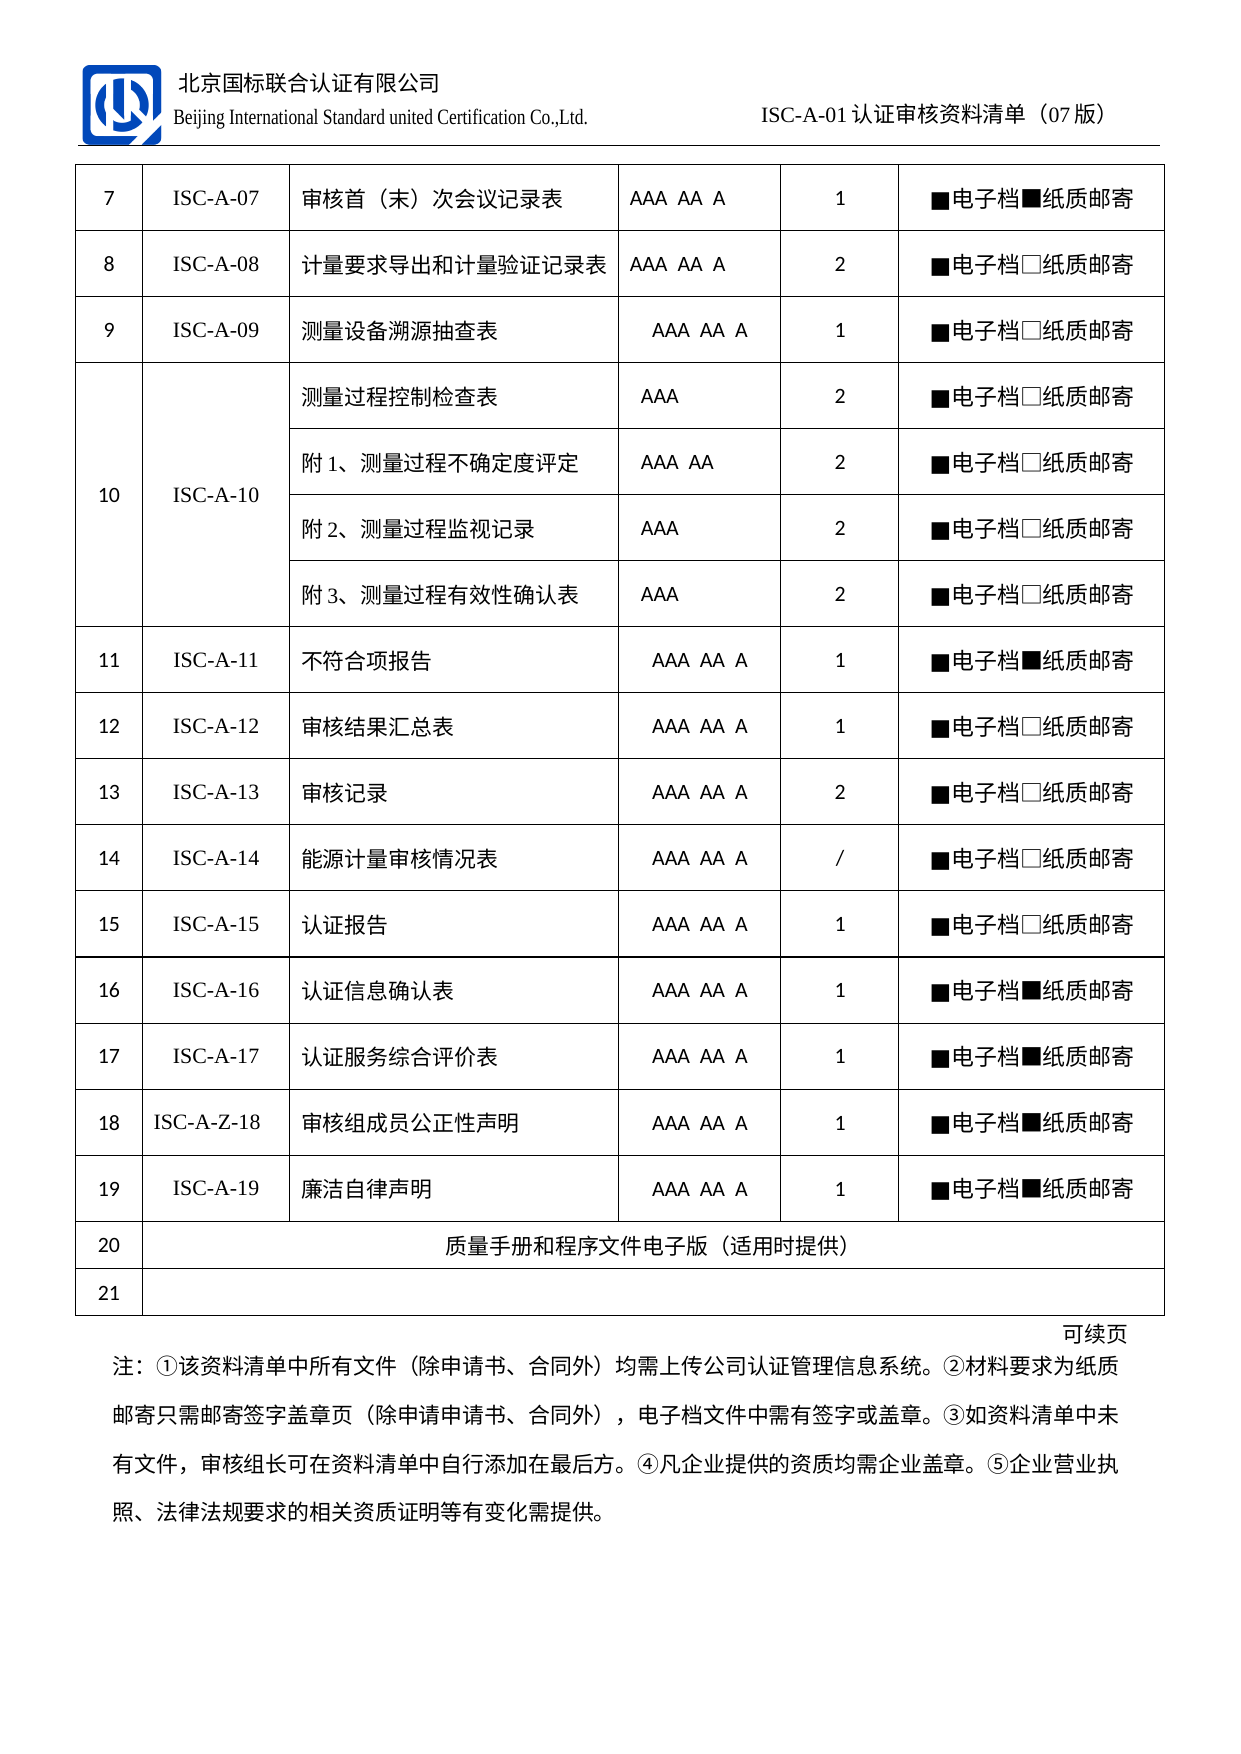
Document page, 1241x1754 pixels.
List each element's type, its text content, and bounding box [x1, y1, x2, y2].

table_cell ■电子档□纸质邮寄 [899, 759, 1164, 824]
table_cell 质量手册和程序文件电子版（适用时提供） [143, 1222, 1164, 1268]
table_cell ISC-A-10 [143, 363, 289, 626]
table_cell 13 [76, 759, 142, 824]
table_cell 测量过程控制检查表 [290, 363, 618, 428]
table_cell AAA AA A [619, 297, 780, 362]
table_cell AAA AA A [619, 165, 780, 230]
table_cell 能源计量审核情况表 [290, 825, 618, 890]
table_cell 2 [781, 363, 898, 428]
table_cell ISC-A-Z-18 [143, 1090, 289, 1154]
table_cell 2 [781, 231, 898, 296]
table_cell 1 [781, 627, 898, 692]
table_cell ■电子档□纸质邮寄 [899, 231, 1164, 296]
table_cell 17 [76, 1024, 142, 1088]
table_cell AAA AA A [619, 627, 780, 692]
text 可续页 [112, 1316, 1128, 1349]
table_cell 1 [781, 1090, 898, 1154]
table_cell 16 [76, 958, 142, 1022]
text 注：①该资料清单中所有文件（除申请书、合同外）均需上传公司认证管理信息系统。②材料要求为纸质邮寄只需邮寄签字盖章页（除申请申请书、合同外），电子档文件中需有签字或盖章。③如资料清单中未有文件，审核组长可在资料清单中自行添加在最后方。④凡企业提供的资质均需企业盖章。⑤企业营业执照、法律法规要求的相关资质证明等有变化需提供。 [112, 1349, 1128, 1527]
table_cell ■电子档□纸质邮寄 [899, 429, 1164, 494]
table_cell ■电子档■纸质邮寄 [899, 165, 1164, 230]
picture [82, 65, 162, 145]
table_cell / [781, 825, 898, 890]
table_cell AAA AA A [619, 693, 780, 758]
table_cell AAA AA [619, 429, 780, 494]
table_cell ISC-A-11 [143, 627, 289, 692]
table_cell 1 [781, 297, 898, 362]
table_cell ISC-A-08 [143, 231, 289, 296]
table_cell 1 [781, 1156, 898, 1221]
table_cell 20 [76, 1222, 142, 1268]
table_cell 1 [781, 693, 898, 758]
table_cell 廉洁自律声明 [290, 1156, 618, 1221]
table_cell AAA AA A [619, 231, 780, 296]
table_cell 1 [781, 1024, 898, 1088]
table_cell ■电子档□纸质邮寄 [899, 363, 1164, 428]
table_cell 2 [781, 561, 898, 626]
table_cell ISC-A-19 [143, 1156, 289, 1221]
table_cell ISC-A-16 [143, 958, 289, 1022]
table_cell 14 [76, 825, 142, 890]
table_cell ■电子档■纸质邮寄 [899, 958, 1164, 1022]
table_cell ■电子档□纸质邮寄 [899, 297, 1164, 362]
table_cell 不符合项报告 [290, 627, 618, 692]
table_cell 11 [76, 627, 142, 692]
table_cell AAA AA A [619, 825, 780, 890]
table_cell AAA AA A [619, 1090, 780, 1154]
table_cell 1 [781, 165, 898, 230]
table_cell 审核结果汇总表 [290, 693, 618, 758]
table_cell ■电子档□纸质邮寄 [899, 495, 1164, 560]
table_cell 9 [76, 297, 142, 362]
table_cell 1 [781, 958, 898, 1022]
table_cell AAA AA A [619, 891, 780, 956]
table_cell ■电子档□纸质邮寄 [899, 825, 1164, 890]
table_cell 审核组成员公正性声明 [290, 1090, 618, 1154]
table_cell AAA [619, 561, 780, 626]
table_cell AAA AA A [619, 958, 780, 1022]
table_cell 2 [781, 495, 898, 560]
table_cell ISC-A-12 [143, 693, 289, 758]
table_cell 认证服务综合评价表 [290, 1024, 618, 1088]
table_cell AAA [619, 495, 780, 560]
table_cell ■电子档□纸质邮寄 [899, 561, 1164, 626]
table_cell [143, 1269, 1164, 1315]
table_cell 18 [76, 1090, 142, 1154]
table_cell AAA [619, 363, 780, 428]
table_cell AAA AA A [619, 1024, 780, 1088]
table_cell ISC-A-13 [143, 759, 289, 824]
table_cell ■电子档□纸质邮寄 [899, 891, 1164, 956]
table_cell 审核首（末）次会议记录表 [290, 165, 618, 230]
table_cell ISC-A-15 [143, 891, 289, 956]
table_cell 附3、测量过程有效性确认表 [290, 561, 618, 626]
table_cell ■电子档■纸质邮寄 [899, 1090, 1164, 1154]
table_cell ISC-A-07 [143, 165, 289, 230]
table_cell 审核记录 [290, 759, 618, 824]
table_cell AAA AA A [619, 1156, 780, 1221]
table_cell 15 [76, 891, 142, 956]
table_cell 附2、测量过程监视记录 [290, 495, 618, 560]
table_cell 计量要求导出和计量验证记录表 [290, 231, 618, 296]
table_cell 附1、测量过程不确定度评定 [290, 429, 618, 494]
table_cell 认证信息确认表 [290, 958, 618, 1022]
table_cell 1 [781, 891, 898, 956]
table_cell ■电子档□纸质邮寄 [899, 693, 1164, 758]
table_cell 19 [76, 1156, 142, 1221]
table_cell ■电子档■纸质邮寄 [899, 1156, 1164, 1221]
table_cell ISC-A-17 [143, 1024, 289, 1088]
table_cell 2 [781, 429, 898, 494]
table_cell 21 [76, 1269, 142, 1315]
table_cell 8 [76, 231, 142, 296]
table_cell ■电子档■纸质邮寄 [899, 1024, 1164, 1088]
table_cell ISC-A-09 [143, 297, 289, 362]
table_cell 7 [76, 165, 142, 230]
table_cell ■电子档■纸质邮寄 [899, 627, 1164, 692]
table_cell 测量设备溯源抽查表 [290, 297, 618, 362]
table_cell 认证报告 [290, 891, 618, 956]
table_cell 12 [76, 693, 142, 758]
table_cell 2 [781, 759, 898, 824]
table_cell AAA AA A [619, 759, 780, 824]
table_cell 10 [76, 363, 142, 626]
table_cell ISC-A-14 [143, 825, 289, 890]
